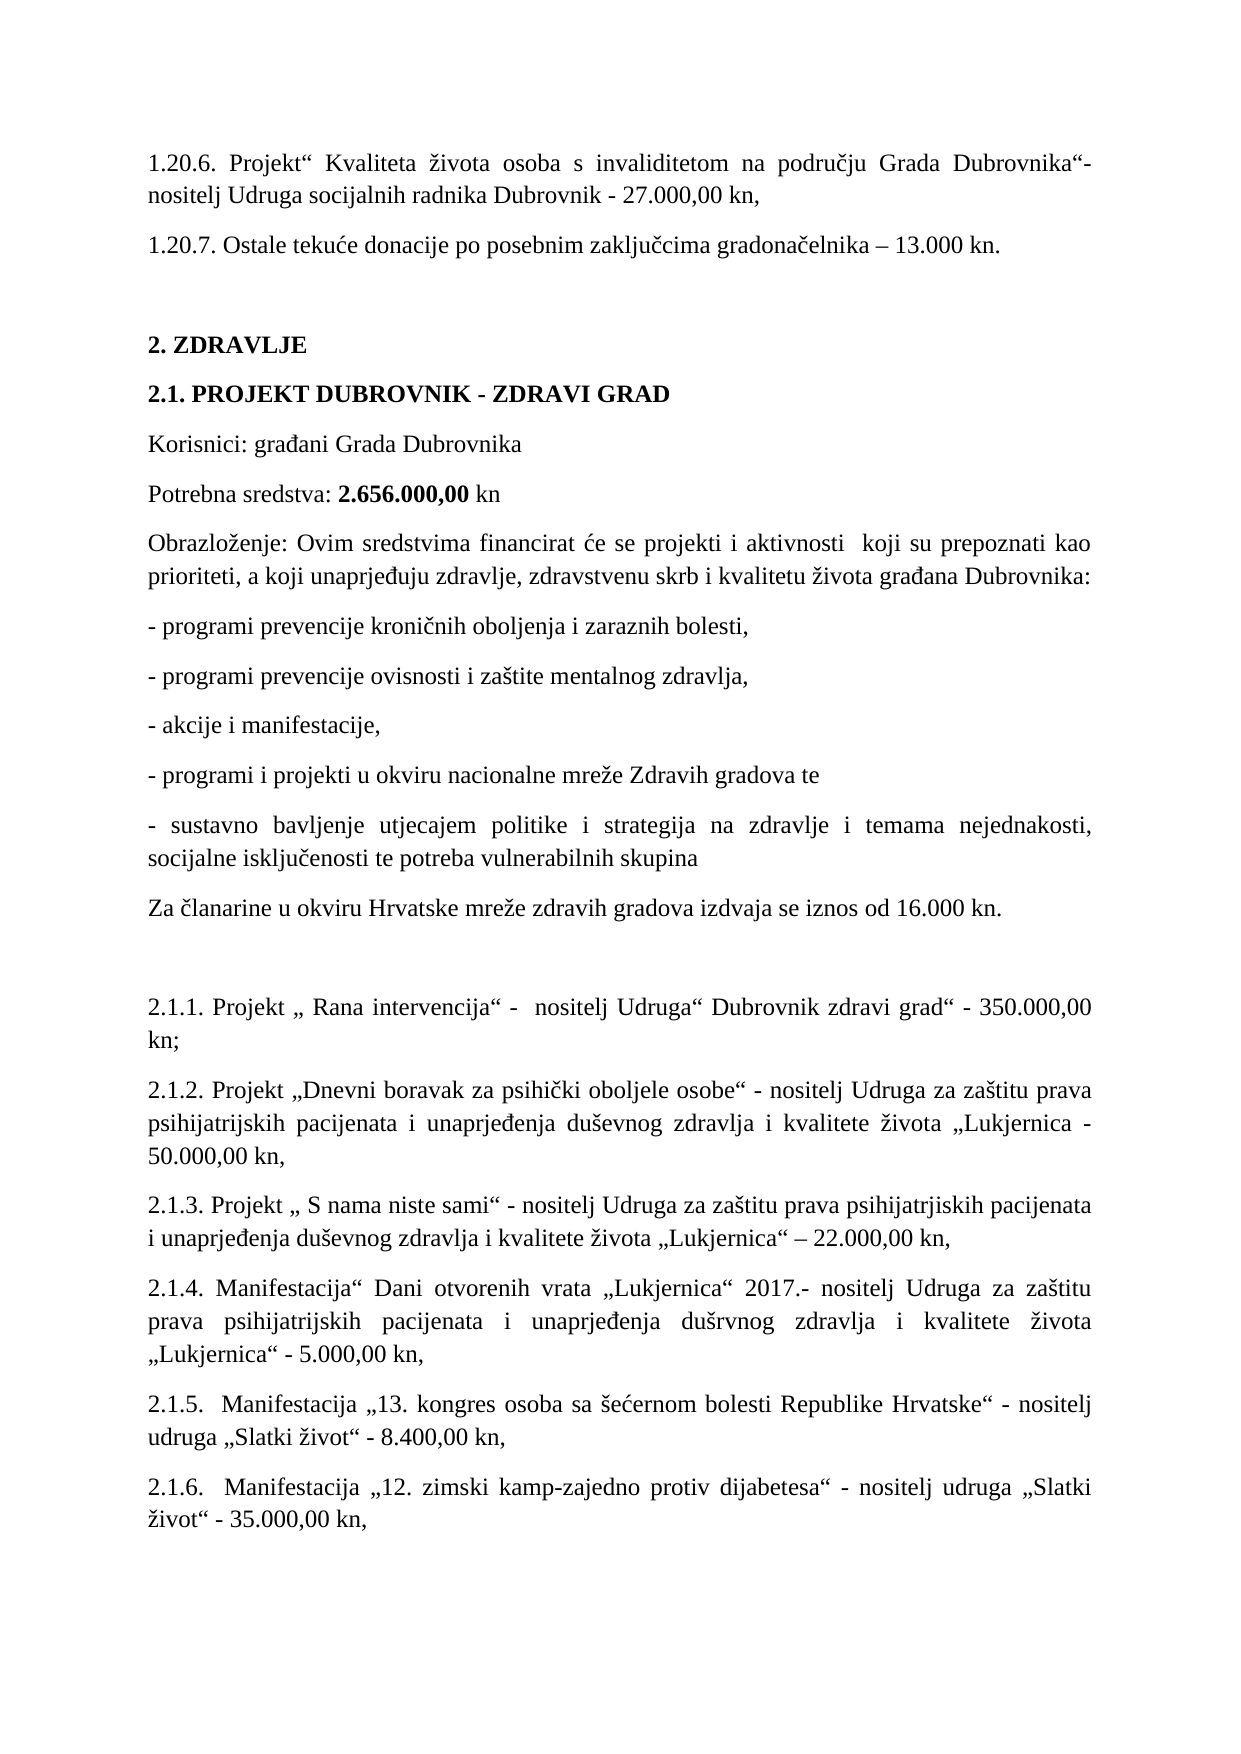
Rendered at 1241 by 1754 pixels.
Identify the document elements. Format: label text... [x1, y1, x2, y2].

text Potrebna sredstva: 2.656.000,00 kn [148, 479, 1093, 507]
text Korisnici: građani Grada Dubrovnika [148, 429, 1093, 458]
text - akcije i manifestacije, [148, 711, 1093, 739]
text 2.1.5. Manifestacija „13. kongres osoba sa šećernom bolesti Republike Hrvatske“ - nositelj udruga „Slatki život“ - 8.400,00 kn, [148, 1389, 1093, 1451]
text - programi prevencije ovisnosti i zaštite mentalnog zdravlja, [148, 661, 1093, 689]
text 2.1. PROJEKT DUBROVNIK - ZDRAVI GRAD [148, 379, 1093, 408]
text Obrazloženje: Ovim sredstvima financirat će se projekti i aktivnosti koji su prepoznati kao prioriteti, a koji unaprjeđuju zdravlje, zdravstvenu skrb i kvalitetu života građana Dubrovnika: [148, 528, 1093, 590]
text 2.1.1. Projekt „ Rana intervencija“ - nositelj Udruga“ Dubrovnik zdravi grad“ - 350.000,00 kn; [148, 992, 1093, 1054]
text - programi i projekti u okviru nacionalne mreže Zdravih gradova te [148, 760, 1093, 789]
text 2. ZDRAVLJE [148, 330, 1093, 358]
text Za članarine u okviru Hrvatske mreže zdravih gradova izdvaja se iznos od 16.000 kn. [148, 893, 1093, 921]
text - programi prevencije kroničnih oboljenja i zaraznih bolesti, [148, 611, 1093, 640]
text 2.1.4. Manifestacija“ Dani otvorenih vrata „Lukjernica“ 2017.- nositelj Udruga za zaštitu prava psihijatrijskih pacijenata i unaprjeđenja dušrvnog zdravlja i kvalitete života „Lukjernica“ - 5.000,00 kn, [148, 1273, 1093, 1368]
text - sustavno bavljenje utjecajem politike i strategija na zdravlje i temama nejednakosti, socijalne isključenosti te potreba vulnerabilnih skupina [148, 810, 1093, 872]
text 2.1.2. Projekt „Dnevni boravak za psihički oboljele osobe“ - nositelj Udruga za zaštitu prava psihijatrijskih pacijenata i unaprjeđenja duševnog zdravlja i kvalitete života „Lukjernica - 50.000,00 kn, [148, 1075, 1093, 1169]
text 1.20.6. Projekt“ Kvaliteta života osoba s invaliditetom na području Grada Dubrovnika“-nositelj Udruga socijalnih radnika Dubrovnik - 27.000,00 kn, [148, 148, 1093, 209]
text 2.1.3. Projekt „ S nama niste sami“ - nositelj Udruga za zaštitu prava psihijatrjiskih pacijenata i unaprjeđenja duševnog zdravlja i kvalitete života „Lukjernica“ – 22.000,00 kn, [148, 1190, 1093, 1252]
text 1.20.7. Ostale tekuće donacije po posebnim zaključcima gradonačelnika – 13.000 kn. [148, 230, 1093, 259]
text 2.1.6. Manifestacija „12. zimski kamp-zajedno protiv dijabetesa“ - nositelj udruga „Slatki život“ - 35.000,00 kn, [148, 1472, 1093, 1533]
